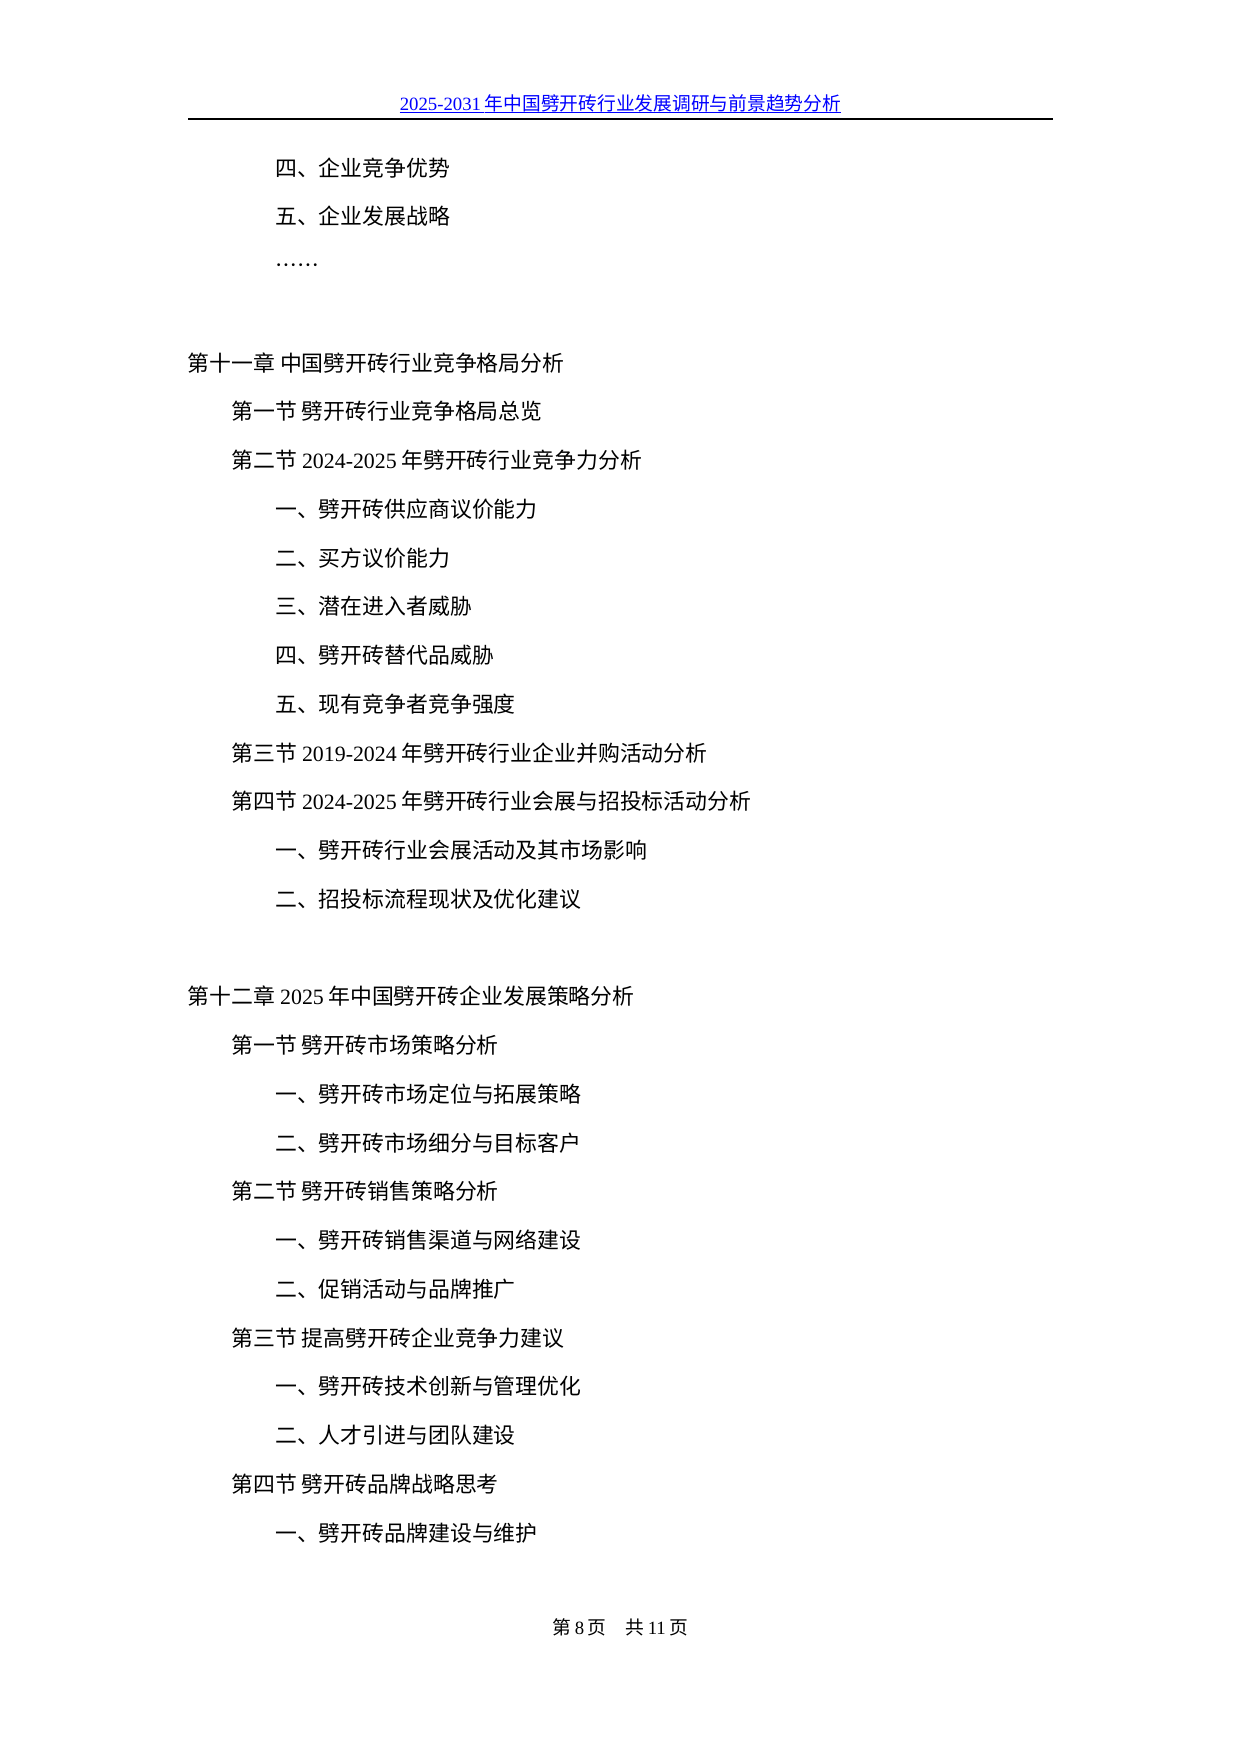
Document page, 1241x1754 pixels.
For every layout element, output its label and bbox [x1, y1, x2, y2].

text [187, 150, 1053, 1548]
